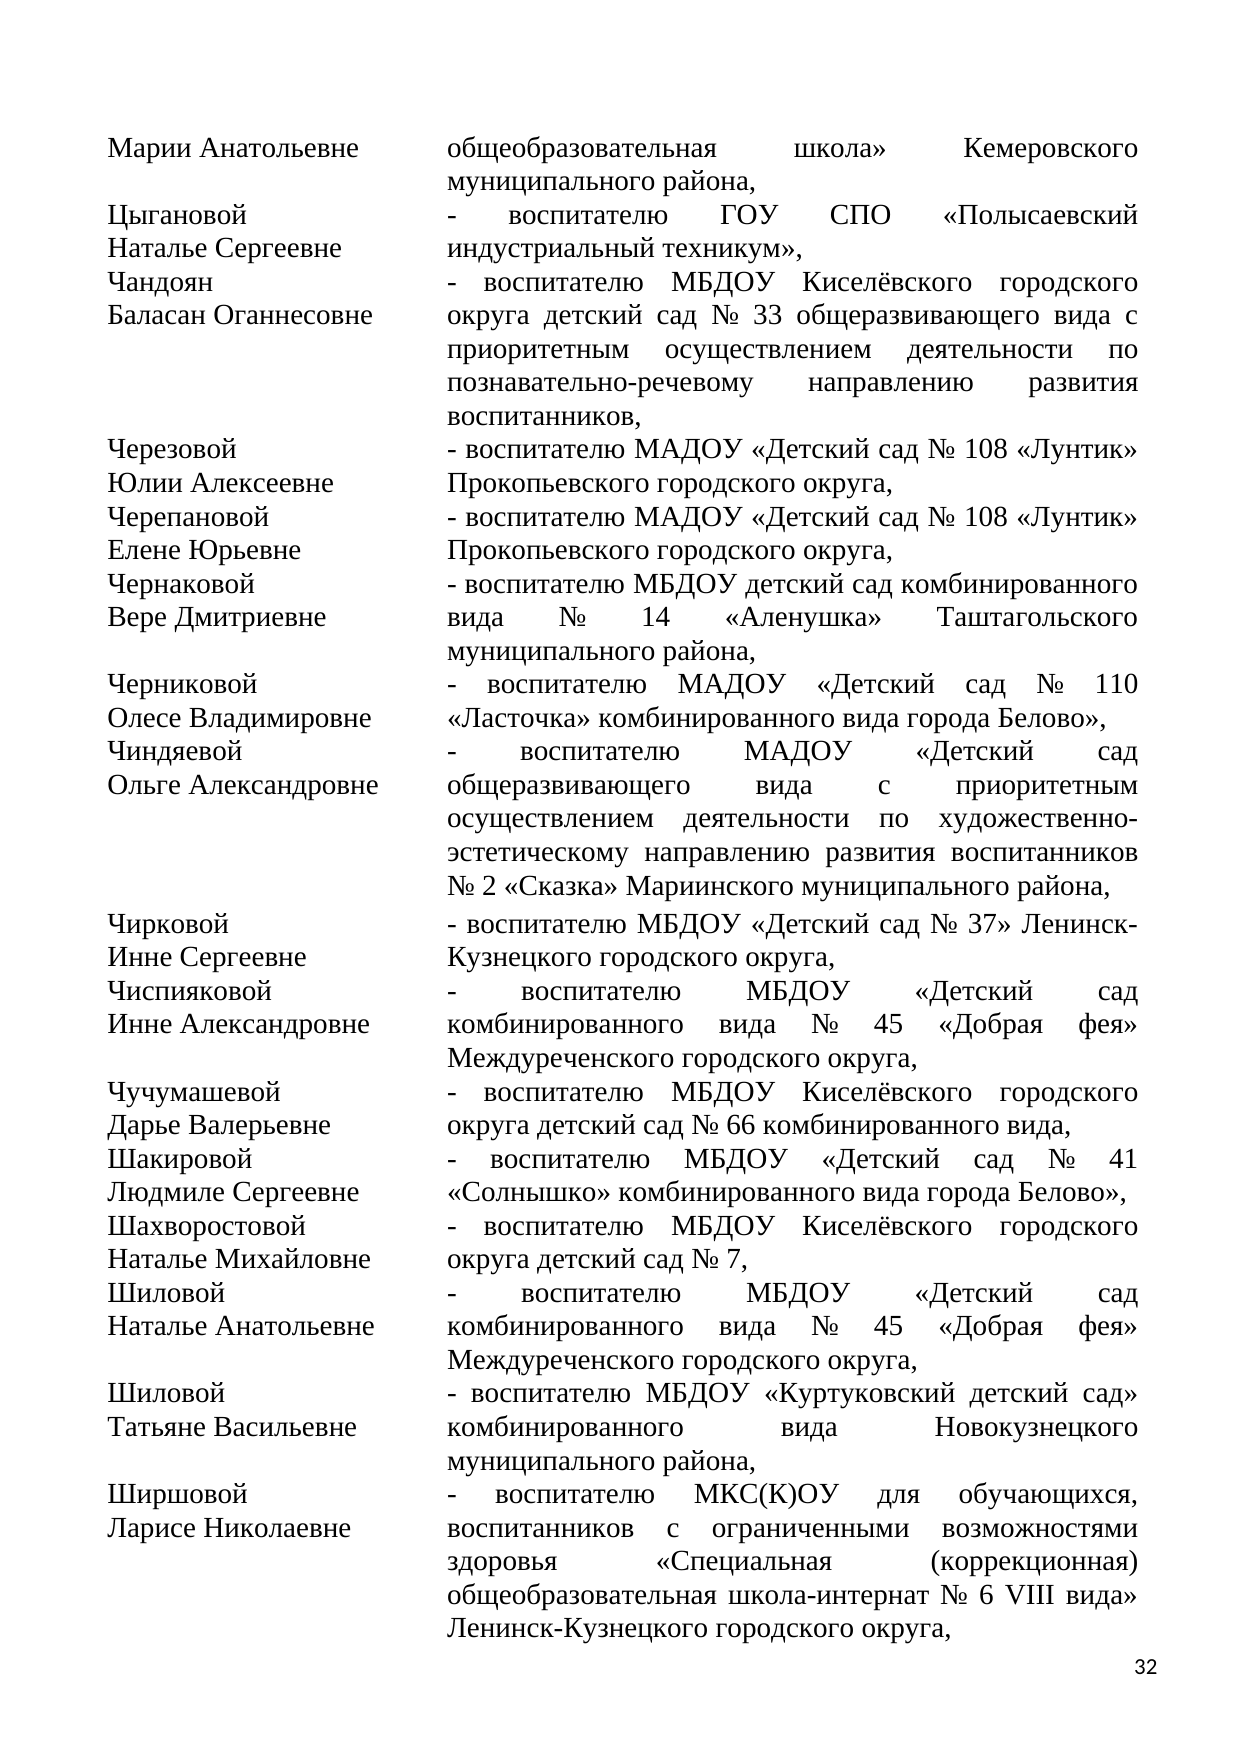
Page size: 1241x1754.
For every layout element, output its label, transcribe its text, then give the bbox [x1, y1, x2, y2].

table_cell Чиндяевой Ольге Александровне [96, 734, 436, 906]
table_cell - воспитателю МАДОУ «Детский сад № 108 «Лунтик» Прокопьевского городского округа, [436, 499, 1150, 566]
table_cell - воспитателю МБДОУ «Куртуковский детский сад» комбинированного вида Новокузнецкого муниципального района, [436, 1376, 1150, 1476]
table_cell - воспитателю ГОУ СПО «Полысаевский индустриальный техникум», [436, 197, 1150, 264]
table_cell Шиловой Наталье Анатольевне [96, 1275, 436, 1376]
table_cell - воспитателю МКС(К)ОУ для обучающихся, воспитанников с ограниченными возможностями здоровья «Специальная (коррекционная) общеобразовательная школа-интернат № 6 VIII вида» Ленинск-Кузнецкого городского округа, [436, 1476, 1150, 1644]
table_cell - воспитателю МБДОУ Киселёвского городского округа детский сад № 33 общеразвивающего вида с приоритетным осуществлением деятельности по познавательно-речевому направлению развития воспитанников, [436, 264, 1150, 432]
table_cell Шакировой Людмиле Сергеевне [96, 1141, 436, 1208]
table_cell - воспитателю МБДОУ Киселёвского городского округа детский сад № 66 комбинированного вида, [436, 1074, 1150, 1141]
table_cell - воспитателю МАДОУ «Детский сад № 108 «Лунтик» Прокопьевского городского округа, [436, 432, 1150, 499]
table_cell - воспитателю МБДОУ «Детский сад комбинированного вида № 45 «Добрая фея» Междуреченского городского округа, [436, 1275, 1150, 1376]
table_cell - воспитателю МБДОУ детский сад комбинированного вида № 14 «Аленушка» Таштагольского муниципального района, [436, 566, 1150, 666]
table_cell Чернаковой Вере Дмитриевне [96, 566, 436, 666]
table_cell - воспитателю МБДОУ «Детский сад № 37» Ленинск-Кузнецкого городского округа, [436, 906, 1150, 973]
table_cell - воспитателю МАДОУ «Детский сад № 110 «Ласточка» комбинированного вида города Белово», [436, 666, 1150, 733]
table_cell - воспитателю МБДОУ «Детский сад № 41 «Солнышко» комбинированного вида города Белово», [436, 1141, 1150, 1208]
table_cell Черезовой Юлии Алексеевне [96, 432, 436, 499]
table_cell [96, 130, 436, 197]
table_cell Шиловой Татьяне Васильевне [96, 1376, 436, 1476]
table_cell Цыгановой Наталье Сергеевне [96, 197, 436, 264]
table_cell Черниковой Олесе Владимировне [96, 666, 436, 733]
table_cell Ширшовой Ларисе Николаевне [96, 1476, 436, 1644]
table_cell Чиспияковой Инне Александровне [96, 973, 436, 1074]
table_cell Чирковой Инне Сергеевне [96, 906, 436, 973]
table_cell Чучумашевой Дарье Валерьевне [96, 1074, 436, 1141]
table_cell - воспитателю МБДОУ «Детский сад комбинированного вида № 45 «Добрая фея» Междуреченского городского округа, [436, 973, 1150, 1074]
table_cell - воспитателю МБДОУ Киселёвского городского округа детский сад № 7, [436, 1208, 1150, 1275]
table_cell Шахворостовой Наталье Михайловне [96, 1208, 436, 1275]
table_cell Черепановой Елене Юрьевне [96, 499, 436, 566]
table_cell - воспитателю МАДОУ «Детский сад общеразвивающего вида с приоритетным осуществлением деятельности по художественно-эстетическому направлению развития воспитанников № 2 «Сказка» Мариинского муниципального района, [436, 734, 1150, 906]
table_cell Чандоян Баласан Оганнесовне [96, 264, 436, 432]
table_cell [436, 130, 1150, 197]
